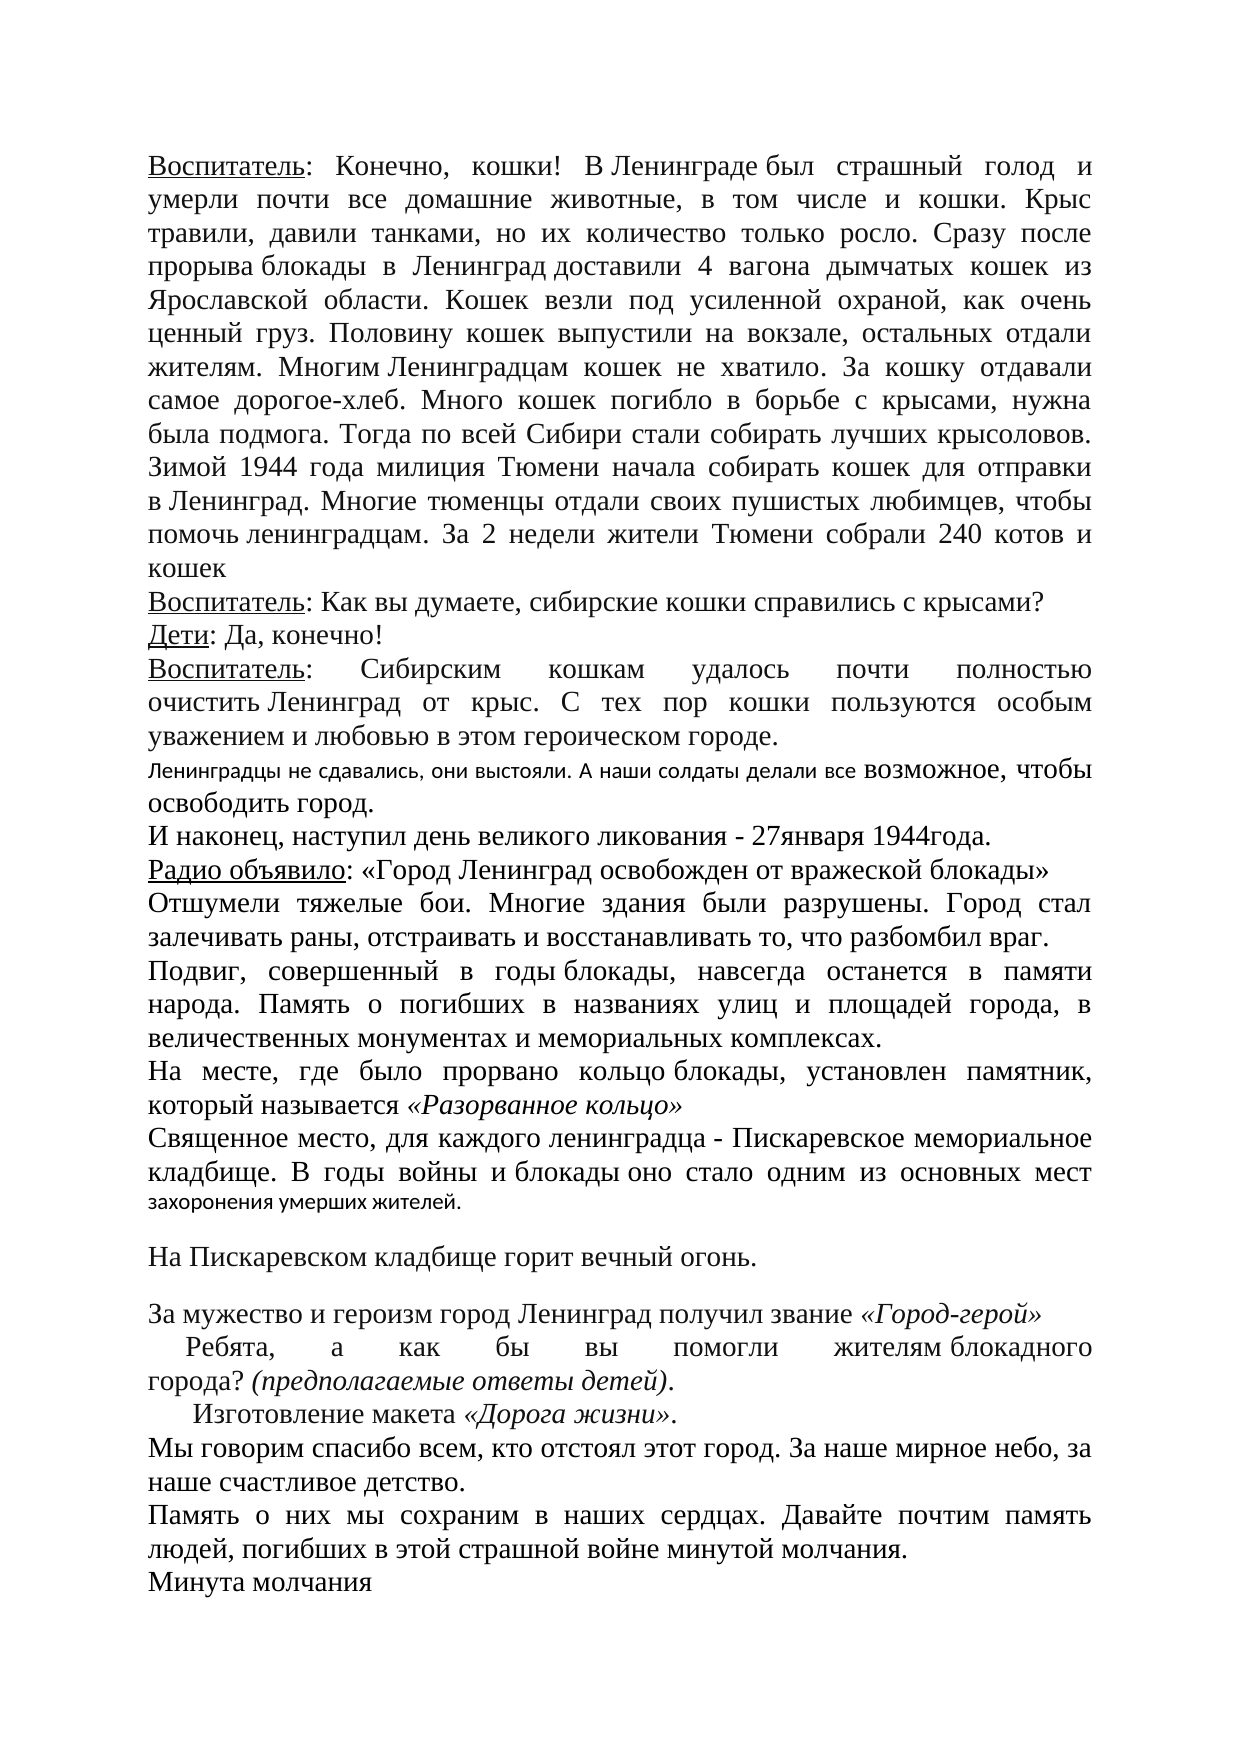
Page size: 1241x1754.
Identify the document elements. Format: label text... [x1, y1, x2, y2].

text Изготовление макета «Дорога жизни». [148, 1397, 1092, 1430]
text На месте, где было прорвано кольцо блокады, установлен памятник, который называется «Разорванное кольцо» [148, 1053, 1092, 1120]
text Память о них мы сохраним в наших сердцах. Давайте почтим память людей, погибших в этой страшной войне минутой молчания. [148, 1497, 1092, 1564]
text За мужество и героизм город Ленинград получил звание «Город-герой» [148, 1296, 1092, 1329]
text Воспитатель: Конечно, кошки! В Ленинграде был страшный голод и умерли почти все домашние животные, в том числе и кошки. Крыс травили, давили танками, но их количество только росло. Сразу после прорыва блокады в Ленинград доставили 4 вагона дымчатых кошек из Ярославской области. Кошек везли под усиленной охраной, как очень ценный груз. Половину кошек выпустили на вокзале, остальных отдали жителям. Многим Ленинградцам кошек не хватило. За кошку отдавали самое дорогое-хлеб. Много кошек погибло в борьбе с крысами, нужна была подмога. Тогда по всей Сибири стали собирать лучших крысоловов. Зимой 1944 года милиция Тюмени начала собирать кошек для отправки в Ленинград. Многие тюменцы отдали своих пушистых любимцев, чтобы помочь ленинградцам. За 2 недели жители Тюмени собрали 240 котов и кошек [148, 148, 1092, 584]
text И наконец, наступил день великого ликования - 27января 1944года. [148, 818, 1092, 852]
text Ленинградцы не сдавались, они выстояли. А наши солдаты делали все возможное, чтобы освободить город. [148, 751, 1092, 818]
text Подвиг, совершенный в годы блокады, навсегда останется в памяти народа. Память о погибших в названиях улиц и площадей города, в величественных монументах и мемориальных комплексах. [148, 953, 1092, 1053]
text Воспитатель: Сибирским кошкам удалось почти полностью очистить Ленинград от крыс. С тех пор кошки пользуются особым уважением и любовью в этом героическом городе. [148, 651, 1092, 751]
text Священное место, для каждого ленинградца - Пискаревское мемориальное кладбище. В годы войны и блокады оно стало одним из основных мест захоронения умерших жителей. [148, 1120, 1092, 1216]
text На Пискаревском кладбище горит вечный огонь. [148, 1239, 1092, 1272]
text Мы говорим спасибо всем, кто отстоял этот город. За наше мирное небо, за наше счастливое детство. [148, 1430, 1092, 1497]
text Минута молчания [148, 1564, 1092, 1598]
text Ребята, а как бы вы помогли жителям блокадного города? (предполагаемые ответы детей). [148, 1329, 1092, 1397]
text Отшумели тяжелые бои. Многие здания были разрушены. Город стал залечивать раны, отстраивать и восстанавливать то, что разбомбил враг. [148, 886, 1092, 953]
text Радио объявило: «Город Ленинград освобожден от вражеской блокады» [148, 852, 1092, 886]
text Дети: Да, конечно! [148, 617, 1092, 651]
text Воспитатель: Как вы думаете, сибирские кошки справились с крысами? [148, 584, 1092, 617]
